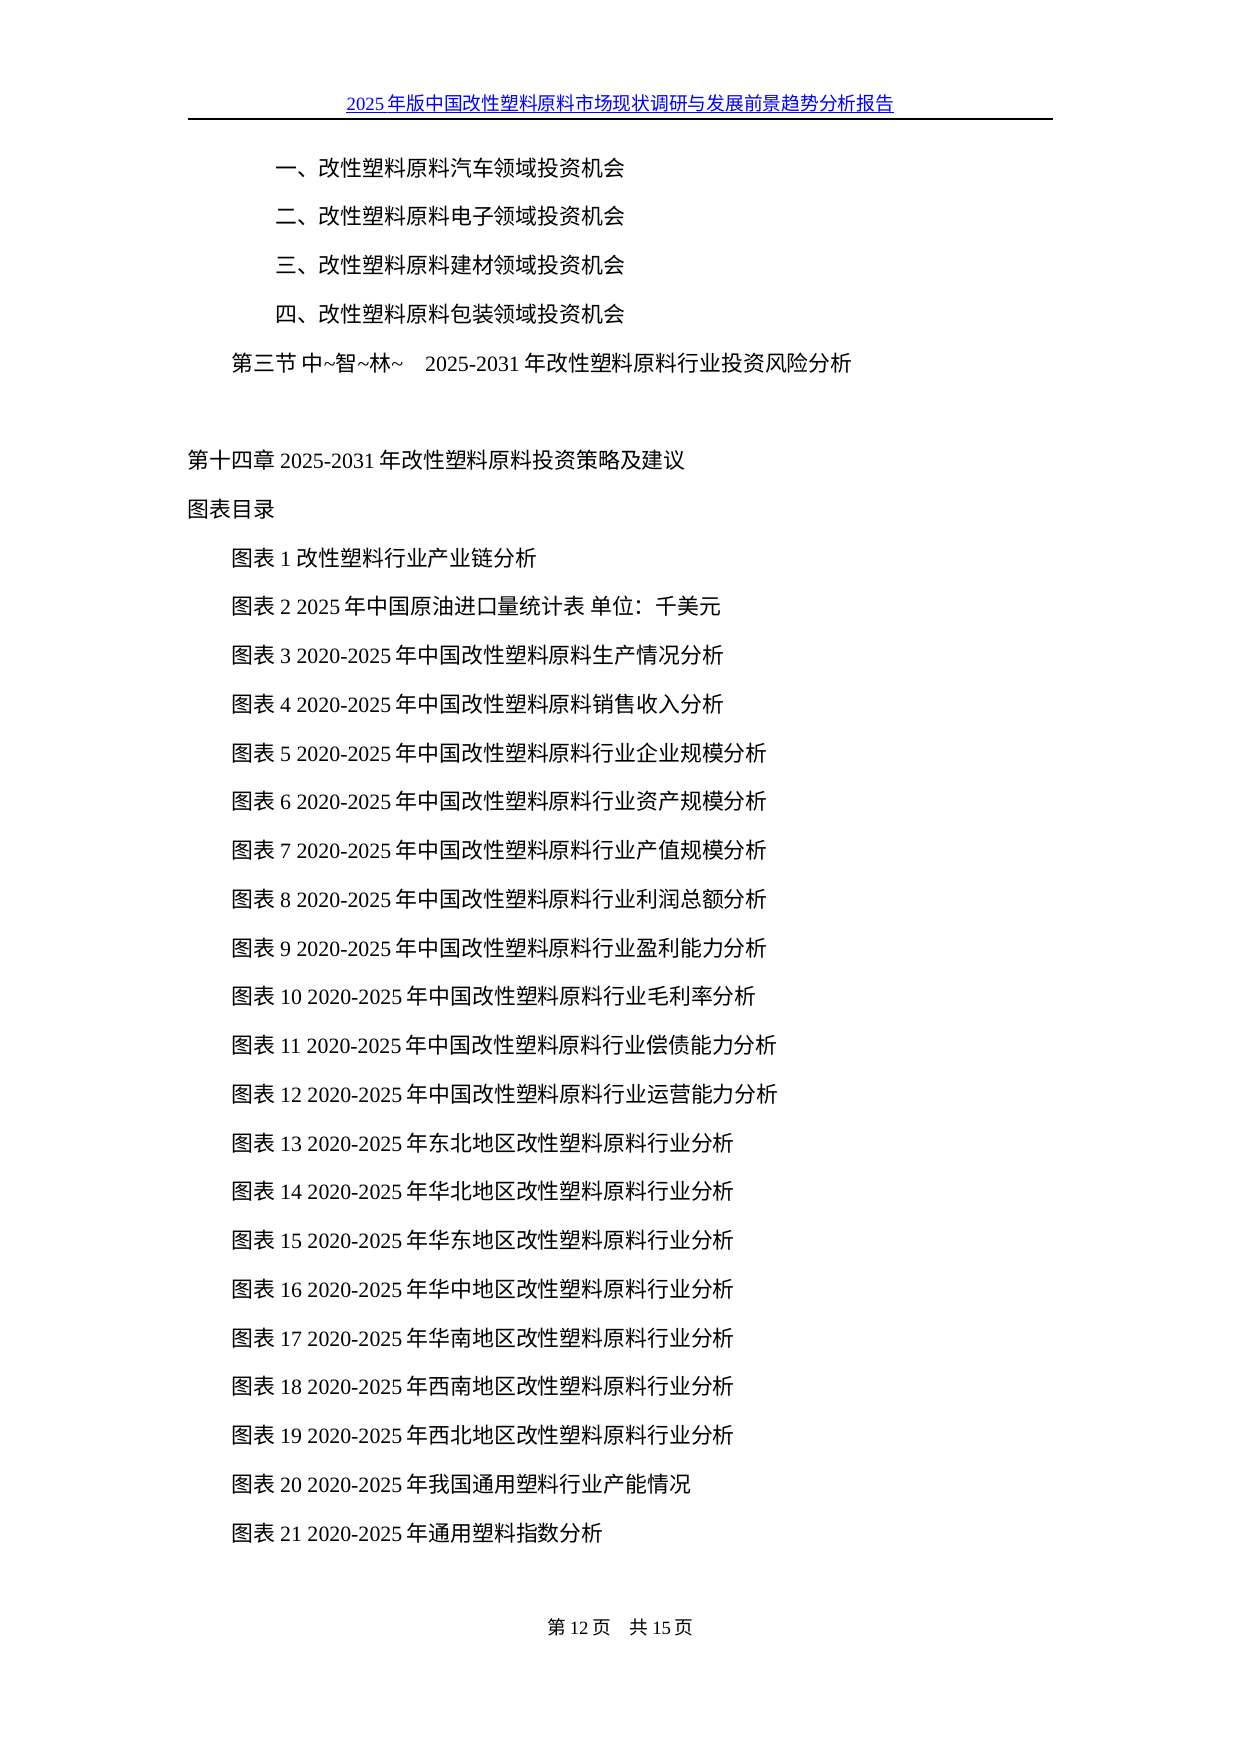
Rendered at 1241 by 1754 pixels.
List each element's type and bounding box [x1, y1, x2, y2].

text [187, 150, 1053, 1548]
